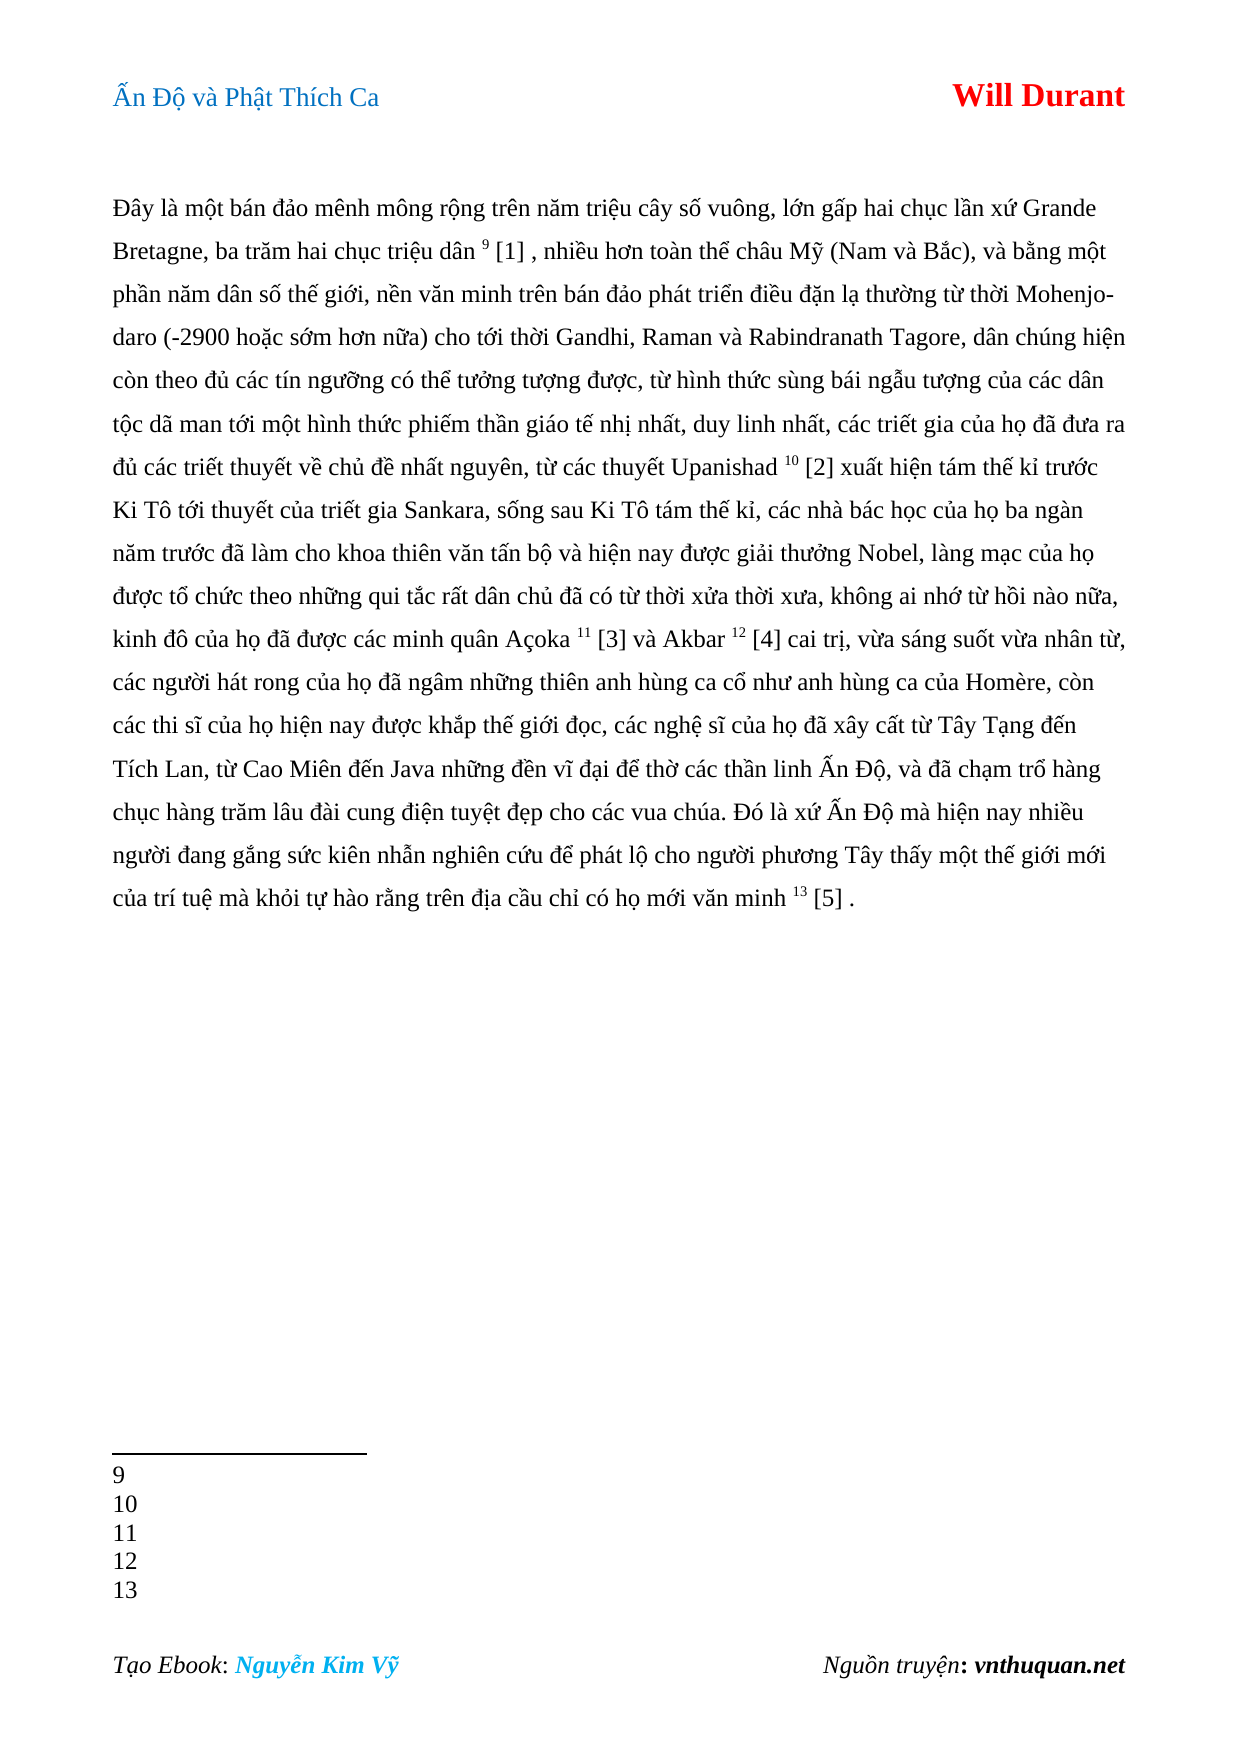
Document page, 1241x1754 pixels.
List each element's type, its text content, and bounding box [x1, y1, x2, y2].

text Đây là một bán đảo mênh mông rộng trên năm triệu cây số vuông, lớn gấp hai chục lần xứ Grande Bretagne, ba trăm hai chục triệu dân [1] , nhiều hơn toàn thể châu Mỹ (Nam và Bắc), và bằng một phần năm dân số thế giới, nền văn minh trên bán đảo phát triển điều đặn lạ thường từ thời Mohenjo-daro (-2900 hoặc sớm hơn nữa) cho tới thời Gandhi, Raman và Rabindranath Tagore, dân chúng hiện còn theo đủ các tín ngưỡng có thể tưởng tượng được, từ hình thức sùng bái ngẫu tượng của các dân tộc dã man tới một hình thức phiếm thần giáo tế nhị nhất, duy linh nhất, các triết gia của họ đã đưa ra đủ các triết thuyết về chủ đề nhất nguyên, từ các thuyết Upanishad [2] xuất hiện tám thế kỉ trước Ki Tô tới thuyết của triết gia Sankara, sống sau Ki Tô tám thế kỉ, các nhà bác học của họ ba ngàn năm trước đã làm cho khoa thiên văn tấn bộ và hiện nay được giải thưởng Nobel, làng mạc của họ được tổ chức theo những qui tắc rất dân chủ đã có từ thời xửa thời xưa, không ai nhớ từ hồi nào nữa, kinh đô của họ đã được các minh quân Açoka [3] và Akbar [4] cai trị, vừa sáng suốt vừa nhân từ, các người hát rong của họ đã ngâm những thiên anh hùng ca cổ như anh hùng ca của Homère, còn các thi sĩ của họ hiện nay được khắp thế giới đọc, các nghệ sĩ của họ đã xây cất từ Tây Tạng đến Tích Lan, từ Cao Miên đến Java những đền vĩ đại để thờ các thần linh Ấn Độ, và đã chạm trổ hàng chục hàng trăm lâu đài cung điện tuyệt đẹp cho các vua chúa. Đó là xứ Ấn Độ mà hiện nay nhiều người đang gắng sức kiên nhẫn nghiên cứu để phát lộ cho người phương Tây thấy một thế giới mới của trí tuệ mà khỏi tự hào rằng trên địa cầu chỉ có họ mới văn minh [5] . [112, 150, 1128, 998]
